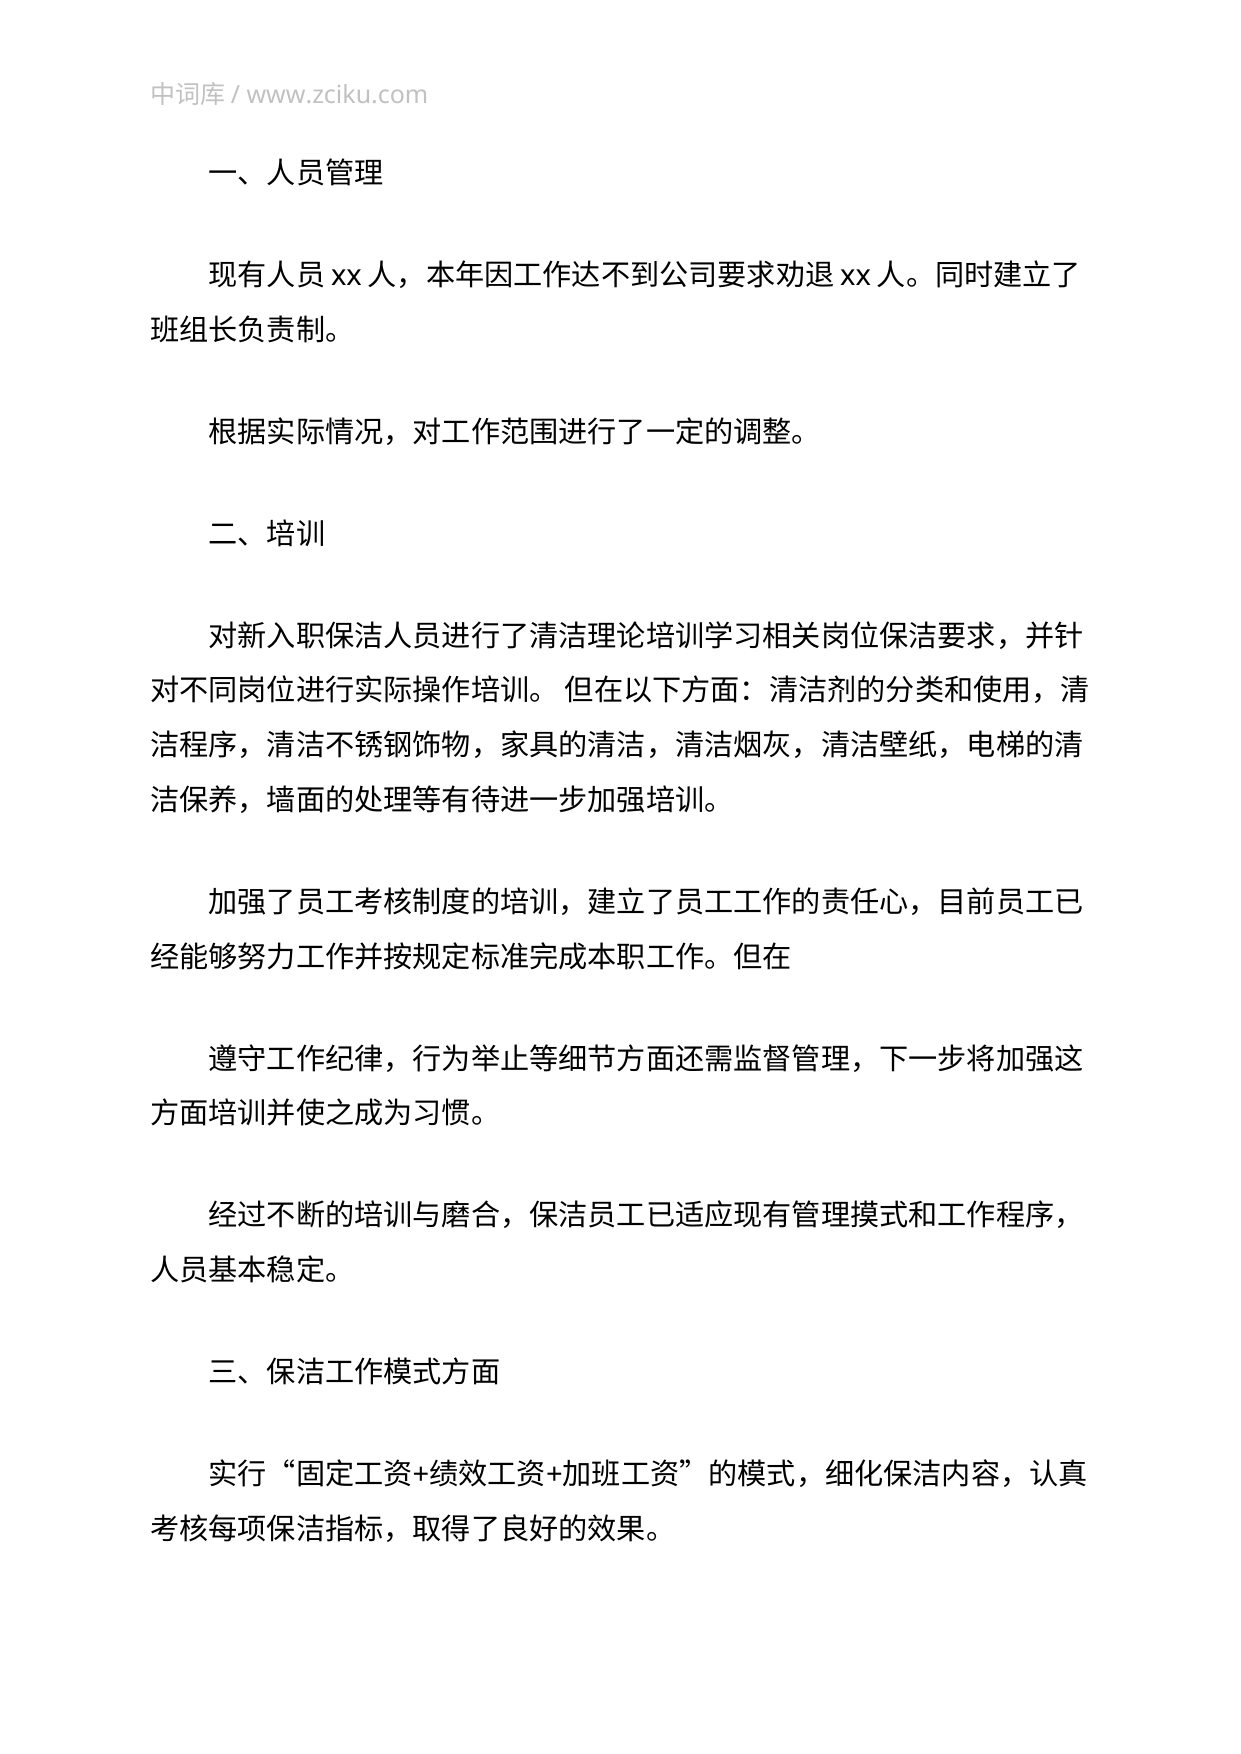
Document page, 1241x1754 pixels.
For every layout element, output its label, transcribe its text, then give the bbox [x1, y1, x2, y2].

text 对新入职保洁人员进行了清洁理论培训学习相关岗位保洁要求，并针对不同岗位进行实际操作培训。 但在以下方面：清洁剂的分类和使用，清洁程序，清洁不锈钢饰物，家具的清洁，清洁烟灰，清洁壁纸，电梯的清洁保养，墙面的处理等有待进一步加强培训。 [150, 612, 1090, 819]
text 经过不断的培训与磨合，保洁员工已适应现有管理摸式和工作程序，人员基本稳定。 [150, 1192, 1090, 1289]
text 现有人员xx人，本年因工作达不到公司要求劝退xx人。同时建立了班组长负责制。 [150, 252, 1090, 349]
text 遵守工作纪律，行为举止等细节方面还需监督管理，下一步将加强这方面培训并使之成为习惯。 [150, 1035, 1090, 1132]
text 实行“固定工资+绩效工资+加班工资”的模式，细化保洁内容，认真考核每项保洁指标，取得了良好的效果。 [150, 1450, 1090, 1548]
text 二、培训 [150, 510, 1090, 553]
text 三、保洁工作模式方面 [150, 1348, 1090, 1391]
text 一、人员管理 [150, 150, 1090, 192]
text 根据实际情况，对工作范围进行了一定的调整。 [150, 408, 1090, 451]
text 加强了员工考核制度的培训，建立了员工工作的责任心，目前员工已经能够努力工作并按规定标准完成本职工作。但在 [150, 878, 1090, 976]
